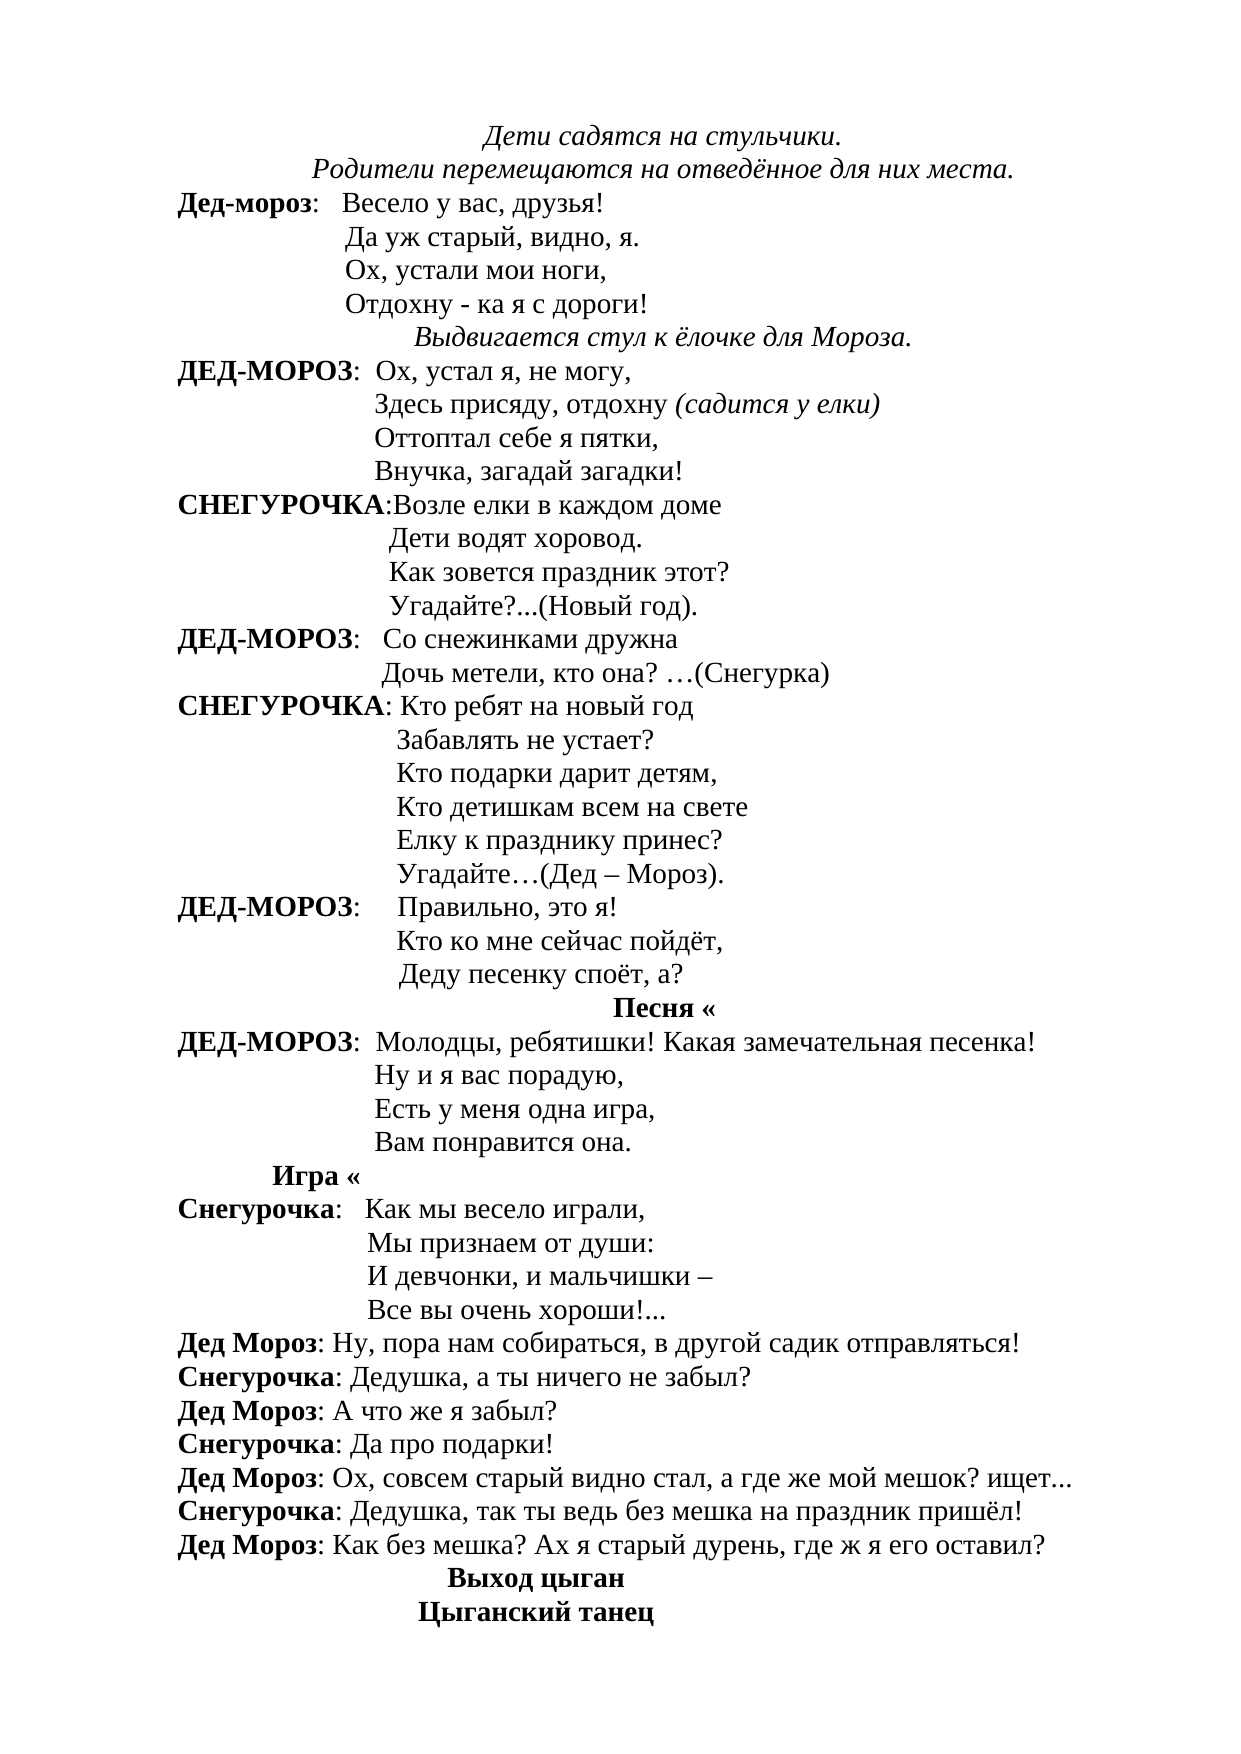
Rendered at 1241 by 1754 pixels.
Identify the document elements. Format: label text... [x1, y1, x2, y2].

text Кто ко мне сейчас пойдёт, [177, 923, 1152, 957]
text Как зовется праздник этот? [177, 554, 1152, 588]
text Оттоптал себе я пятки, [177, 420, 1152, 453]
text Кто детишкам всем на свете [177, 789, 1152, 822]
text Дети садятся на стульчики. [177, 118, 1152, 152]
text Ох, устали мои ноги, [177, 252, 1152, 286]
text Все вы очень хороши!... [177, 1292, 1152, 1326]
text Мы признаем от души: [177, 1225, 1152, 1258]
text ДЕД-МОРОЗ: Молодцы, ребятишки! Какая замечательная песенка! [177, 1024, 1152, 1057]
text Дед Мороз: Ну, пора нам собираться, в другой садик отправляться! [177, 1326, 1152, 1359]
text Снегурочка: Дедушка, а ты ничего не забыл? [177, 1359, 1152, 1393]
text Угадайте?...(Новый год). [177, 588, 1152, 621]
text Дочь метели, кто она? …(Снегурка) [177, 655, 1152, 688]
text Дед Мороз: Как без мешка? Ах я старый дурень, где ж я его оставил? [177, 1527, 1152, 1560]
text Вам понравится она. [177, 1124, 1152, 1158]
text СНЕГУРОЧКА: Кто ребят на новый год [177, 688, 1152, 722]
text Дед Мороз: Ох, совсем старый видно стал, а где же мой мешок? ищет... [177, 1460, 1152, 1493]
text Есть у меня одна игра, [177, 1091, 1152, 1124]
text Здесь присяду, отдохну (садится у елки) [177, 386, 1152, 420]
text Ну и я вас порадую, [177, 1057, 1152, 1091]
text ДЕД-МОРОЗ: Ох, устал я, не могу, [177, 353, 1152, 386]
text Родители перемещаются на отведённое для них места. [177, 152, 1152, 185]
text Внучка, загадай загадки! [177, 453, 1152, 487]
text Снегурочка: Как мы весело играли, [177, 1191, 1152, 1225]
text ДЕД-МОРОЗ: Со снежинками дружна [177, 621, 1152, 655]
text ДЕД-МОРОЗ: Правильно, это я! [177, 889, 1152, 923]
text Игра « [177, 1158, 1152, 1191]
text Отдохну - ка я с дороги! [177, 286, 1152, 319]
text Кто подарки дарит детям, [177, 755, 1152, 789]
text Да уж старый, видно, я. [177, 219, 1152, 252]
text Выход цыган [177, 1560, 1152, 1594]
text И девчонки, и мальчишки – [177, 1258, 1152, 1292]
text Снегурочка: Дедушка, так ты ведь без мешка на праздник пришёл! [177, 1493, 1152, 1527]
text Песня « [177, 990, 1152, 1024]
text Дед Мороз: А что же я забыл? [177, 1393, 1152, 1426]
text Цыганский танец [177, 1594, 1152, 1627]
text Дед-мороз: Весело у вас, друзья! [177, 185, 1152, 219]
text Деду песенку споёт, а? [398, 957, 1152, 990]
text Елку к празднику принес? [177, 822, 1152, 856]
text Дети водят хоровод. [177, 521, 1152, 554]
text Угадайте…(Дед – Мороз). [177, 856, 1152, 889]
text Забавлять не устает? [177, 722, 1152, 755]
text Выдвигается стул к ёлочке для Мороза. [177, 319, 1152, 353]
text СНЕГУРОЧКА:Возле елки в каждом доме [177, 487, 1152, 521]
text Снегурочка: Да про подарки! [177, 1426, 1152, 1460]
